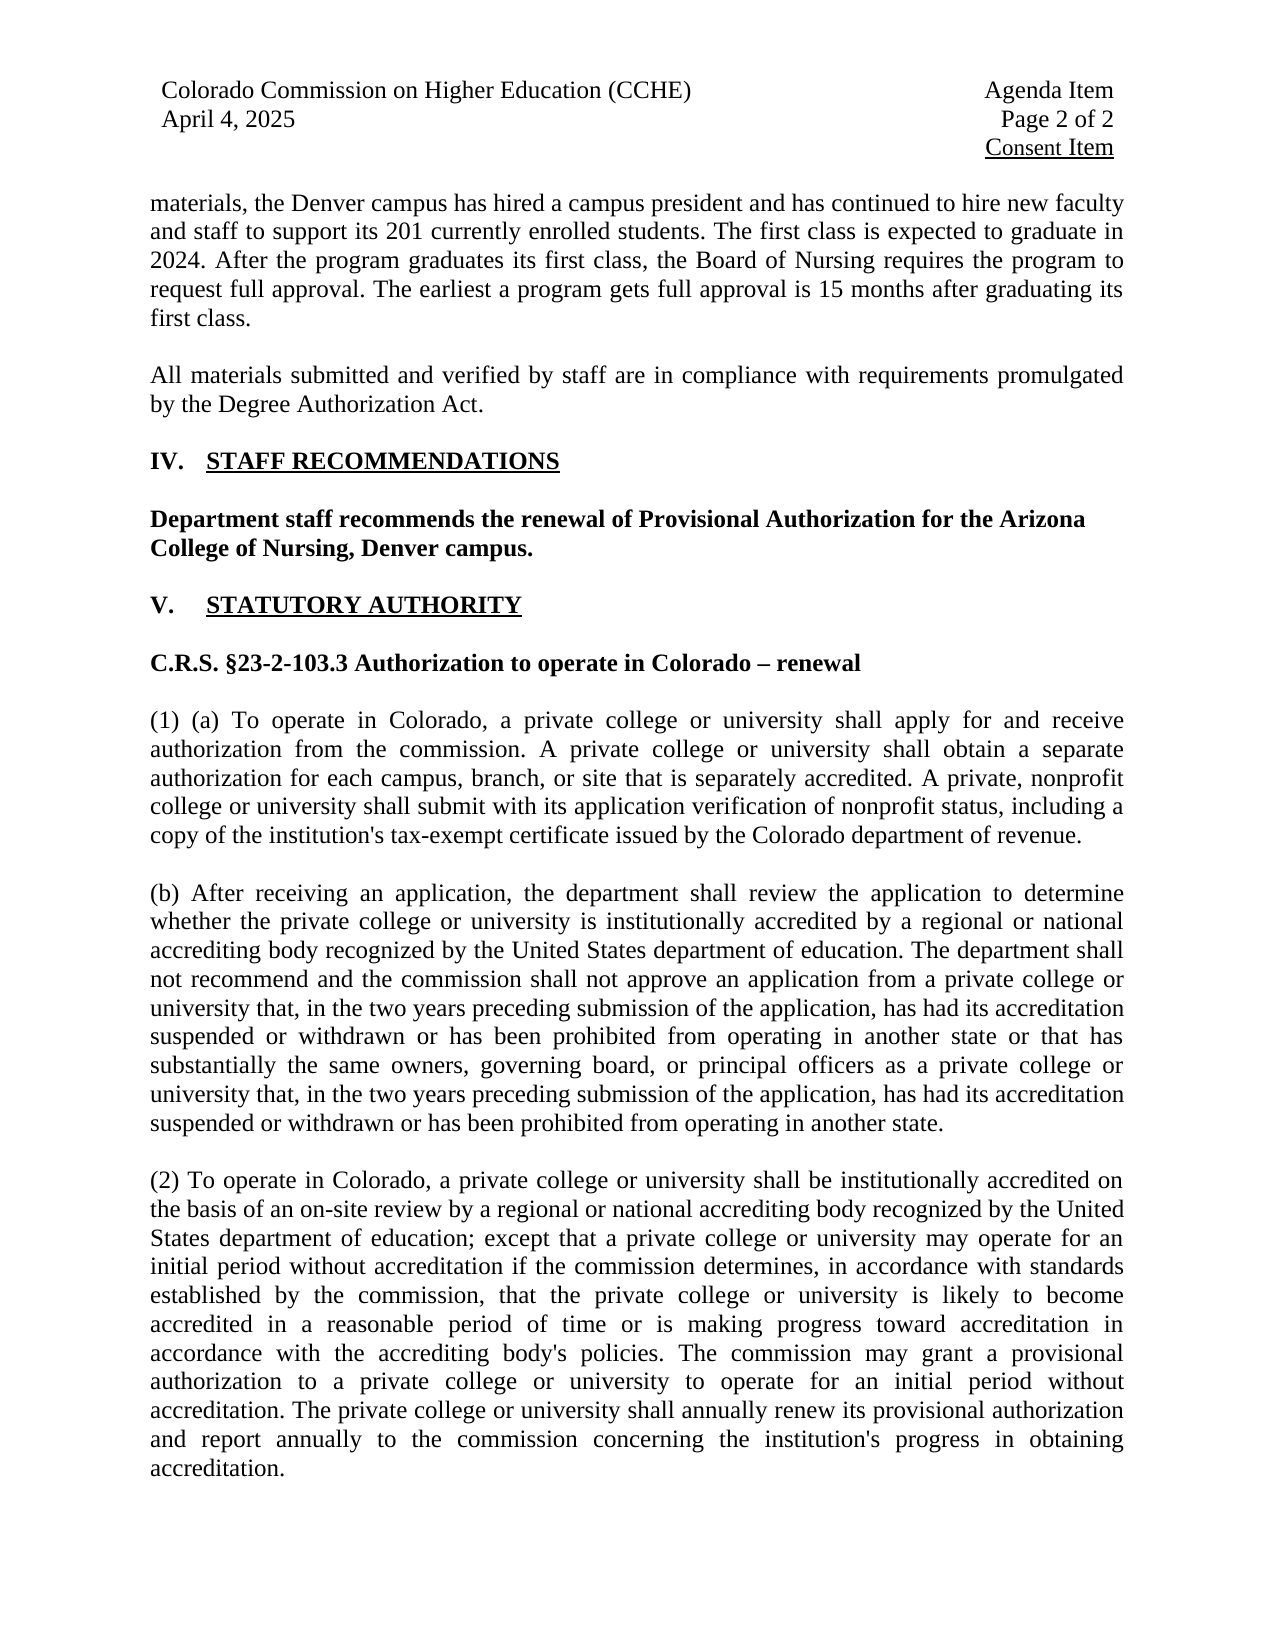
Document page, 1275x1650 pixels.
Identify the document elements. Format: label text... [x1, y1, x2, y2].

text (1) (a) To operate in Colorado, a private college or university shall apply for and receive authorization from the commission. A private college or university shall obtain a separate authorization for each campus, branch, or site that is separately accredited. A private, nonprofit college or university shall submit with its application verification of nonprofit status, including a copy of the institution's tax-exempt certificate issued by the Colorado department of revenue. [150, 705, 1125, 849]
text All materials submitted and verified by staff are in compliance with requirements promulgated by the Degree Authorization Act. [150, 360, 1125, 418]
text Department staff recommends the renewal of Provisional Authorization for the Arizona College of Nursing, Denver campus. [150, 504, 1125, 561]
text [150, 188, 1125, 331]
text (2) To operate in Colorado, a private college or university shall be institutionally accredited on the basis of an on-site review by a regional or national accrediting body recognized by the United States department of education; except that a private college or university may operate for an initial period without accreditation if the commission determines, in accordance with standards established by the commission, that the private college or university is likely to become accredited in a reasonable period of time or is making progress toward accreditation in accordance with the accrediting body's policies. The commission may grant a provisional authorization to a private college or university to operate for an initial period without accreditation. The private college or university shall annually renew its provisional authorization and report annually to the commission concerning the institution's progress in obtaining accreditation. [150, 1165, 1125, 1481]
list STATUTORY AUTHORITY [150, 590, 1125, 619]
text C.R.S. §23-2-103.3 Authorization to operate in Colorado – renewal [150, 648, 1125, 676]
list STAFF RECOMMENDATIONS [150, 446, 1125, 475]
text (b) After receiving an application, the department shall review the application to determine whether the private college or university is institutionally accredited by a regional or national accrediting body recognized by the United States department of education. The department shall not recommend and the commission shall not approve an application from a private college or university that, in the two years preceding submission of the application, has had its accreditation suspended or withdrawn or has been prohibited from operating in another state or that has substantially the same owners, governing board, or principal officers as a private college or university that, in the two years preceding submission of the application, has had its accreditation suspended or withdrawn or has been prohibited from operating in another state. [150, 878, 1125, 1136]
